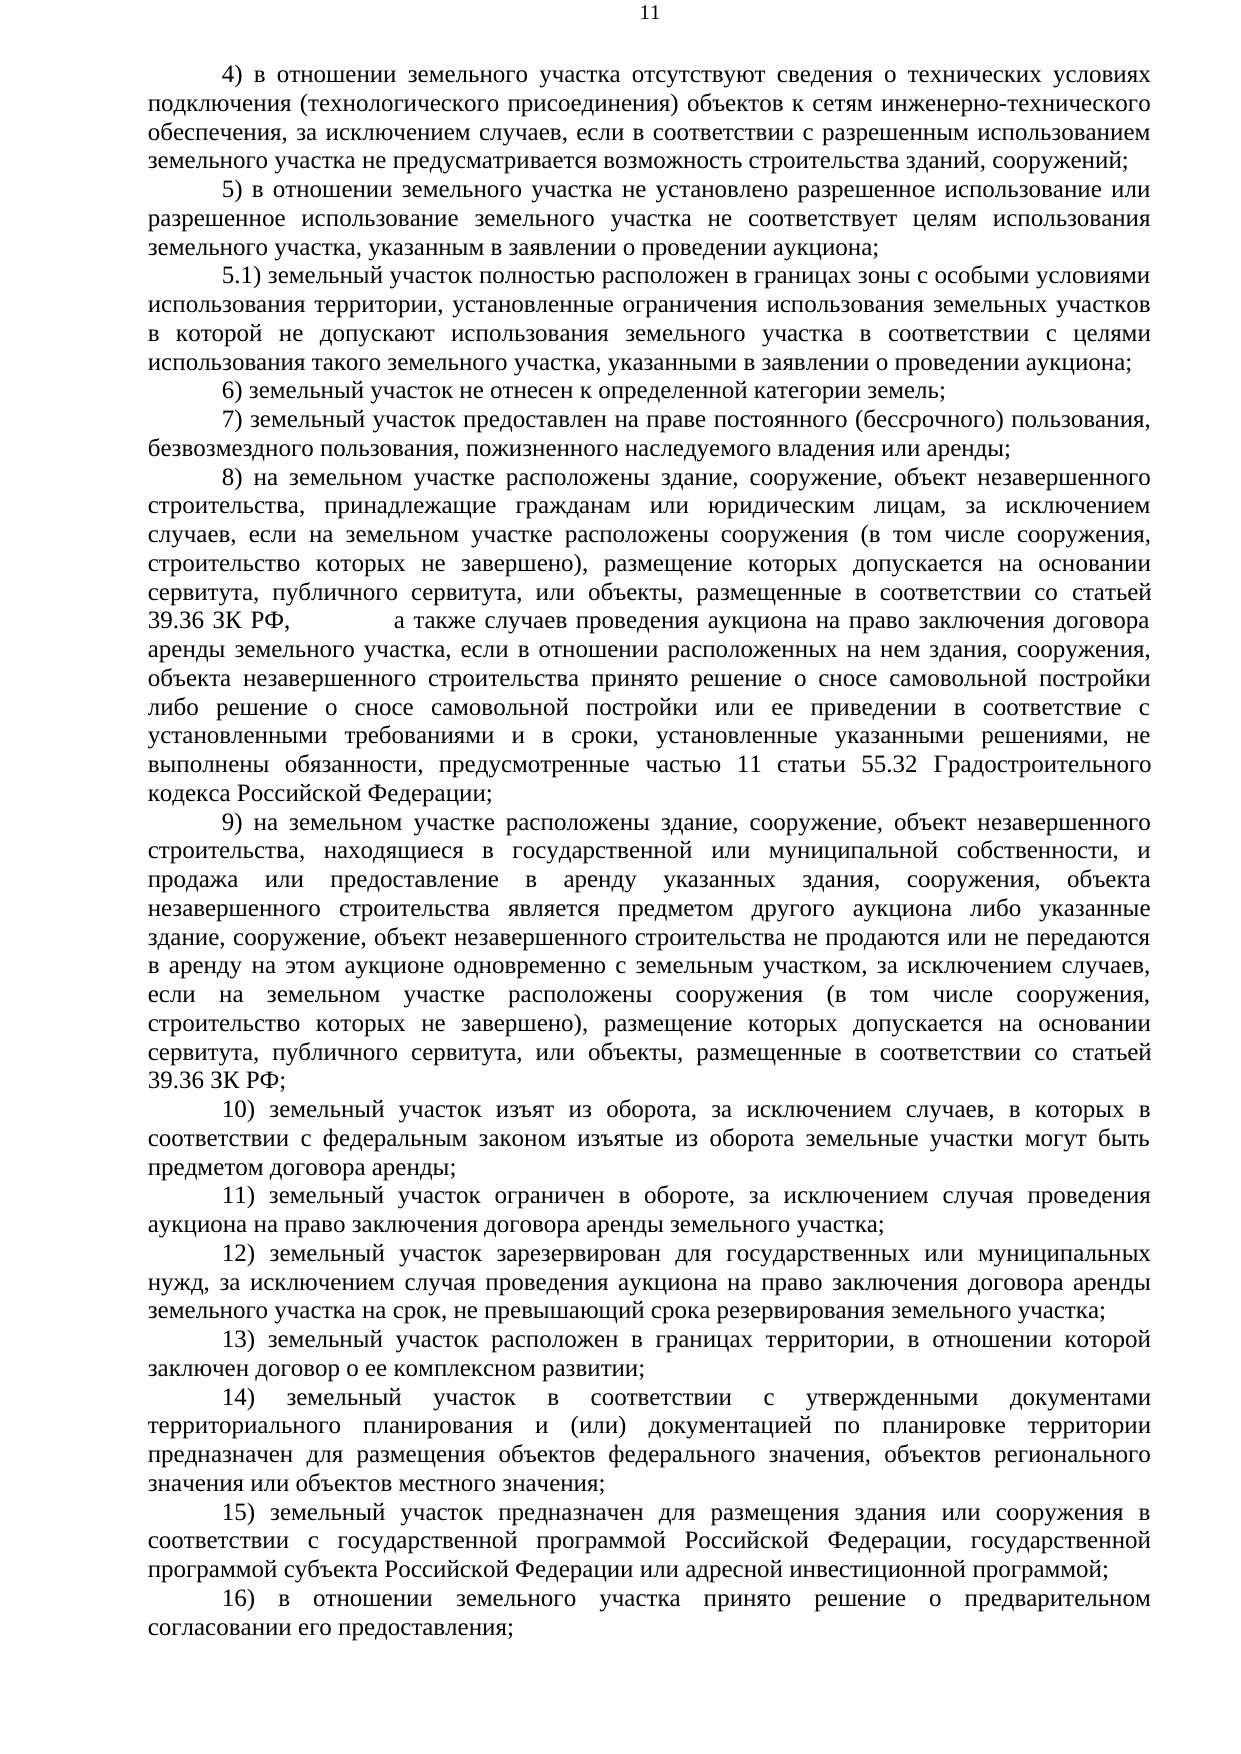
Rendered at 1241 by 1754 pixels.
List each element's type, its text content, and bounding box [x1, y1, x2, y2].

text 16) в отношении земельного участка принято решение о предварительном согласовании его предоставления; [148, 1583, 1152, 1640]
text 9) на земельном участке расположены здание, сооружение, объект незавершенного строительства, находящиеся в государственной или муниципальной собственности, и продажа или предоставление в аренду указанных здания, сооружения, объекта незавершенного строительства является предметом другого аукциона либо указанные здание, сооружение, объект незавершенного строительства не продаются или не передаются в аренду на этом аукционе одновременно с земельным участком, за исключением случаев, если на земельном участке расположены сооружения (в том числе сооружения, строительство которых не завершено), размещение которых допускается на основании сервитута, публичного сервитута, или объекты, размещенные в соответствии со статьей 39.36 ЗК РФ; [148, 807, 1152, 1094]
text 6) земельный участок не отнесен к определенной категории земель; [148, 375, 1152, 404]
text 5.1) земельный участок полностью расположен в границах зоны с особыми условиями использования территории, установленные ограничения использования земельных участков в которой не допускают использования земельного участка в соответствии с целями использования такого земельного участка, указанными в заявлении о проведении аукциона; [148, 260, 1152, 375]
text 8) на земельном участке расположены здание, сооружение, объект незавершенного строительства, принадлежащие гражданам или юридическим лицам, за исключением случаев, если на земельном участке расположены сооружения (в том числе сооружения, строительство которых не завершено), размещение которых допускается на основании сервитута, публичного сервитута, или объекты, размещенные в соответствии со статьей 39.36 ЗК РФ, а также случаев проведения аукциона на право заключения договора аренды земельного участка, если в отношении расположенных на нем здания, сооружения, объекта незавершенного строительства принято решение о сносе самовольной постройки либо решение о сносе самовольной постройки или ее приведении в соответствие с установленными требованиями и в сроки, установленные указанными решениями, не выполнены обязанности, предусмотренные частью 11 статьи 55.32 Градостроительного кодекса Российской Федерации; [148, 462, 1152, 807]
text 7) земельный участок предоставлен на праве постоянного (бессрочного) пользования, безвозмездного пользования, пожизненного наследуемого владения или аренды; [148, 404, 1152, 462]
text 12) земельный участок зарезервирован для государственных или муниципальных нужд, за исключением случая проведения аукциона на право заключения договора аренды земельного участка на срок, не превышающий срока резервирования земельного участка; [148, 1238, 1152, 1324]
text 13) земельный участок расположен в границах территории, в отношении которой заключен договор о ее комплексном развитии; [148, 1324, 1152, 1382]
text 11) земельный участок ограничен в обороте, за исключением случая проведения аукциона на право заключения договора аренды земельного участка; [148, 1180, 1152, 1238]
text 14) земельный участок в соответствии с утвержденными документами территориального планирования и (или) документацией по планировке территории предназначен для размещения объектов федерального значения, объектов регионального значения или объектов местного значения; [148, 1382, 1152, 1497]
text 15) земельный участок предназначен для размещения здания или сооружения в соответствии с государственной программой Российской Федерации, государственной программой субъекта Российской Федерации или адресной инвестиционной программой; [148, 1497, 1152, 1583]
text 5) в отношении земельного участка не установлено разрешенное использование или разрешенное использование земельного участка не соответствует целям использования земельного участка, указанным в заявлении о проведении аукциона; [148, 174, 1152, 260]
text 4) в отношении земельного участка отсутствуют сведения о технических условиях подключения (технологического присоединения) объектов к сетям инженерно-технического обеспечения, за исключением случаев, если в соответствии с разрешенным использованием земельного участка не предусматривается возможность строительства зданий, сооружений; [148, 59, 1152, 174]
text 10) земельный участок изъят из оборота, за исключением случаев, в которых в соответствии с федеральным законом изъятые из оборота земельные участки могут быть предметом договора аренды; [148, 1094, 1152, 1180]
